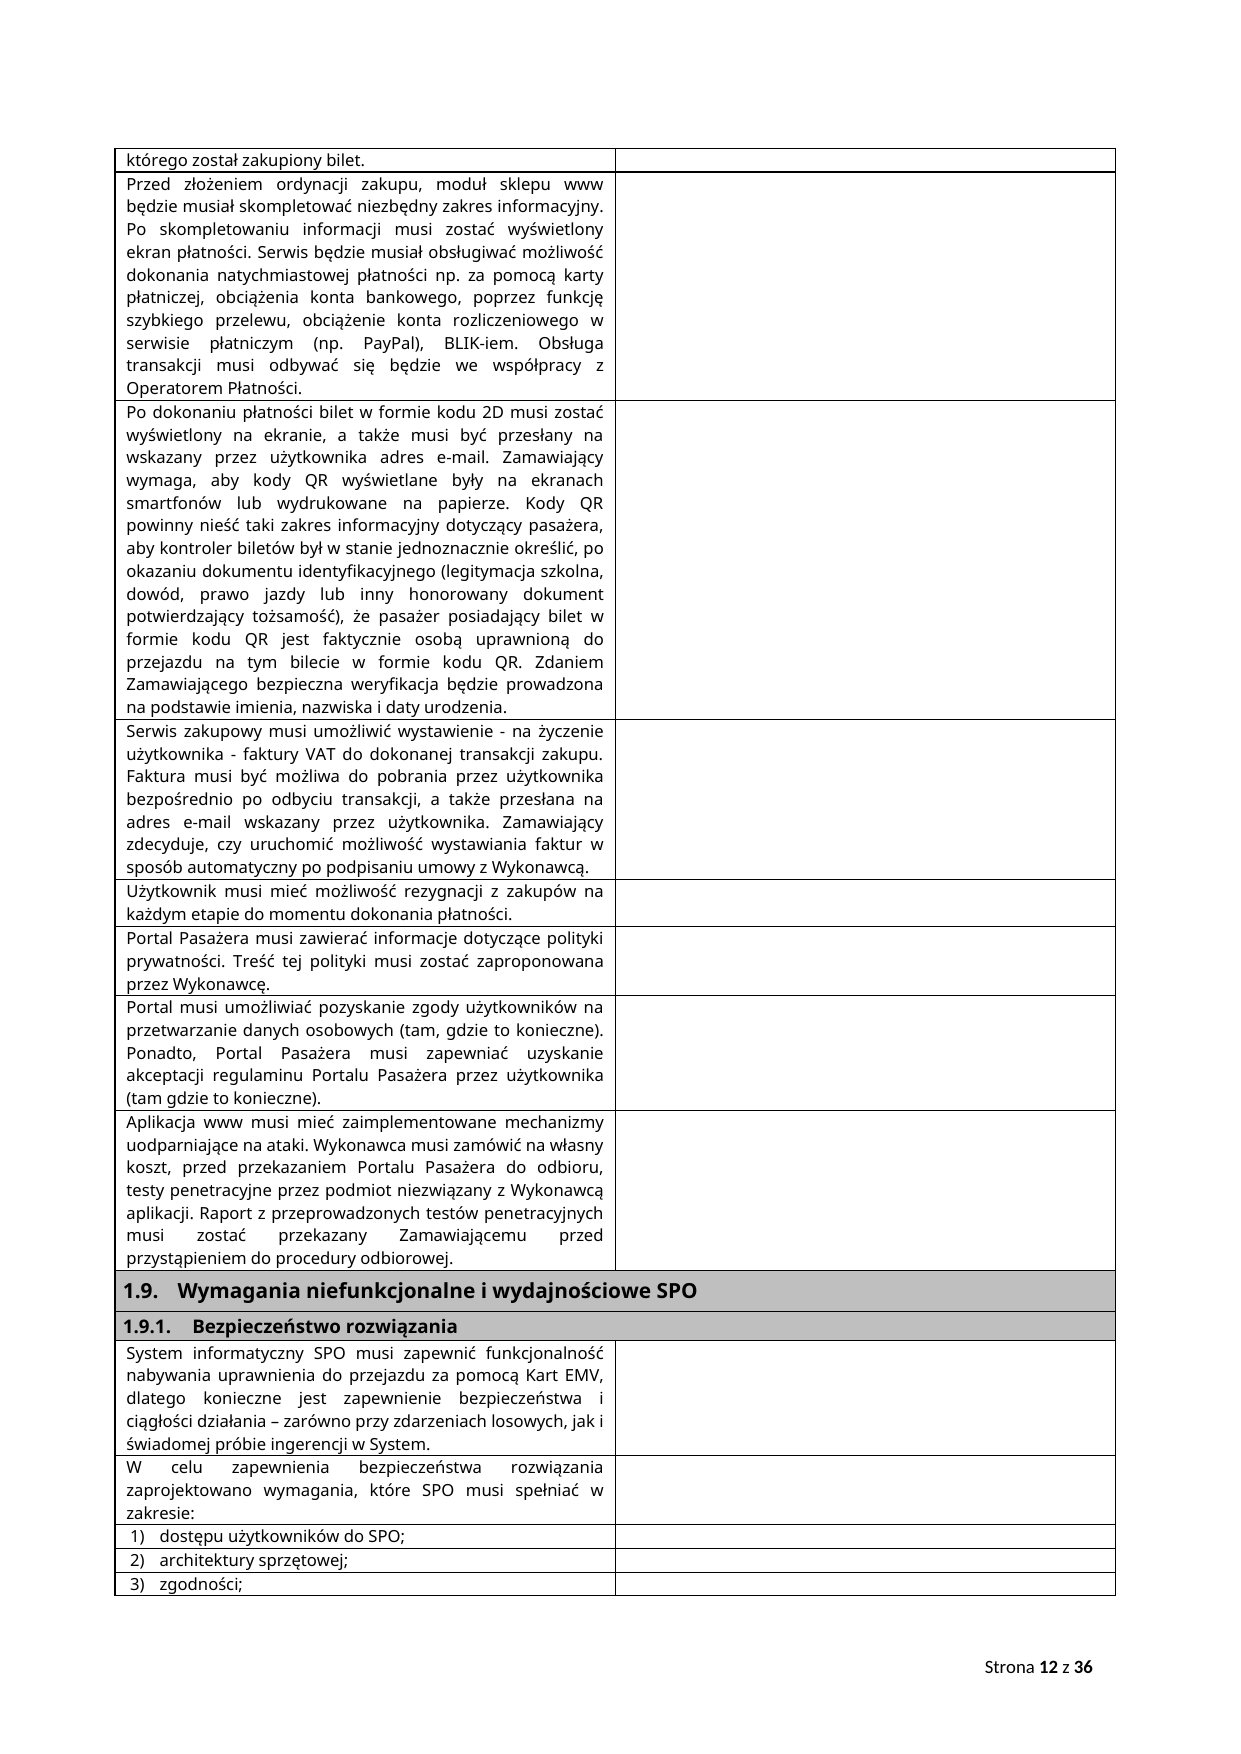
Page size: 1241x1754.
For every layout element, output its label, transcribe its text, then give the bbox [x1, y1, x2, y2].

table_cell [616, 1525, 1115, 1548]
table_cell [616, 1573, 1115, 1595]
table_cell architektury sprzętowej; [116, 1549, 615, 1572]
table_cell Portal Pasażera musi zawierać informacje dotyczące polityki prywatności. Treść tej polityki musi zostać zaproponowana przez Wykonawcę. [116, 927, 615, 995]
table_cell Po dokonaniu płatności bilet w formie kodu 2D musi zostać wyświetlony na ekranie, a także musi być przesłany na wskazany przez użytkownika adres e-mail. Zamawiający wymaga, aby kody QR wyświetlane były na ekranach smartfonów lub wydrukowane na papierze. Kody QR powinny nieść taki zakres informacyjny dotyczący pasażera, aby kontroler biletów był w stanie jednoznacznie określić, po okazaniu dokumentu identyfikacyjnego (legitymacja szkolna, dowód, prawo jazdy lub inny honorowany dokument potwierdzający tożsamość), że pasażer posiadający bilet w formie kodu QR jest faktycznie osobą uprawnioną do przejazdu na tym bilecie w formie kodu QR. Zdaniem Zamawiającego bezpieczna weryfikacja będzie prowadzona na podstawie imienia, nazwiska i daty urodzenia. [116, 401, 615, 718]
table_cell [616, 149, 1115, 171]
table_cell [616, 1549, 1115, 1572]
table_cell [616, 1456, 1115, 1524]
table_cell [616, 720, 1115, 878]
table_cell Aplikacja www musi mieć zaimplementowane mechanizmy uodparniające na ataki. Wykonawca musi zamówić na własny koszt, przed przekazaniem Portalu Pasażera do odbioru, testy penetracyjne przez podmiot niezwiązany z Wykonawcą aplikacji. Raport z przeprowadzonych testów penetracyjnych musi zostać przekazany Zamawiającemu przed przystąpieniem do procedury odbiorowej. [116, 1111, 615, 1269]
table_cell Wymagania niefunkcjonalne i wydajnościowe SPO [116, 1271, 1090, 1311]
table_cell dostępu użytkowników do SPO; [116, 1525, 615, 1548]
table_cell [1090, 1312, 1115, 1340]
table_cell [616, 996, 1115, 1109]
table_cell [616, 880, 1115, 926]
table_cell Portal musi umożliwiać pozyskanie zgody użytkowników na przetwarzanie danych osobowych (tam, gdzie to konieczne). Ponadto, Portal Pasażera musi zapewniać uzyskanie akceptacji regulaminu Portalu Pasażera przez użytkownika (tam gdzie to konieczne). [116, 996, 615, 1109]
table_cell Użytkownik musi mieć możliwość rezygnacji z zakupów na każdym etapie do momentu dokonania płatności. [116, 880, 615, 926]
table_cell [616, 1111, 1115, 1269]
table_cell Przed złożeniem ordynacji zakupu, moduł sklepu www będzie musiał skompletować niezbędny zakres informacyjny. Po skompletowaniu informacji musi zostać wyświetlony ekran płatności. Serwis będzie musiał obsługiwać możliwość dokonania natychmiastowej płatności np. za pomocą karty płatniczej, obciążenia konta bankowego, poprzez funkcję szybkiego przelewu, obciążenie konta rozliczeniowego w serwisie płatniczym (np. PayPal), BLIK-iem. Obsługa transakcji musi odbywać się będzie we współpracy z Operatorem Płatności. [116, 173, 615, 399]
table_cell [1090, 1271, 1115, 1311]
table_cell zgodności; [116, 1573, 615, 1595]
table_cell [616, 927, 1115, 995]
table_cell [616, 173, 1115, 399]
table_cell [616, 401, 1115, 718]
table_cell [616, 1341, 1115, 1455]
table_cell System informatyczny SPO musi zapewnić funkcjonalność nabywania uprawnienia do przejazdu za pomocą Kart EMV, dlatego konieczne jest zapewnienie bezpieczeństwa i ciągłości działania – zarówno przy zdarzeniach losowych, jak i świadomej próbie ingerencji w System. [116, 1341, 615, 1455]
table_cell W celu zapewnienia bezpieczeństwa rozwiązania zaprojektowano wymagania, które SPO musi spełniać w zakresie: [116, 1456, 615, 1524]
table_cell Bezpieczeństwo rozwiązania [116, 1312, 1090, 1340]
table_cell Serwis zakupowy musi umożliwić wystawienie - na życzenie użytkownika - faktury VAT do dokonanej transakcji zakupu. Faktura musi być możliwa do pobrania przez użytkownika bezpośrednio po odbyciu transakcji, a także przesłana na adres e-mail wskazany przez użytkownika. Zamawiający zdecyduje, czy uruchomić możliwość wystawiania faktur w sposób automatyczny po podpisaniu umowy z Wykonawcą. [116, 720, 615, 878]
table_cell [116, 149, 615, 171]
